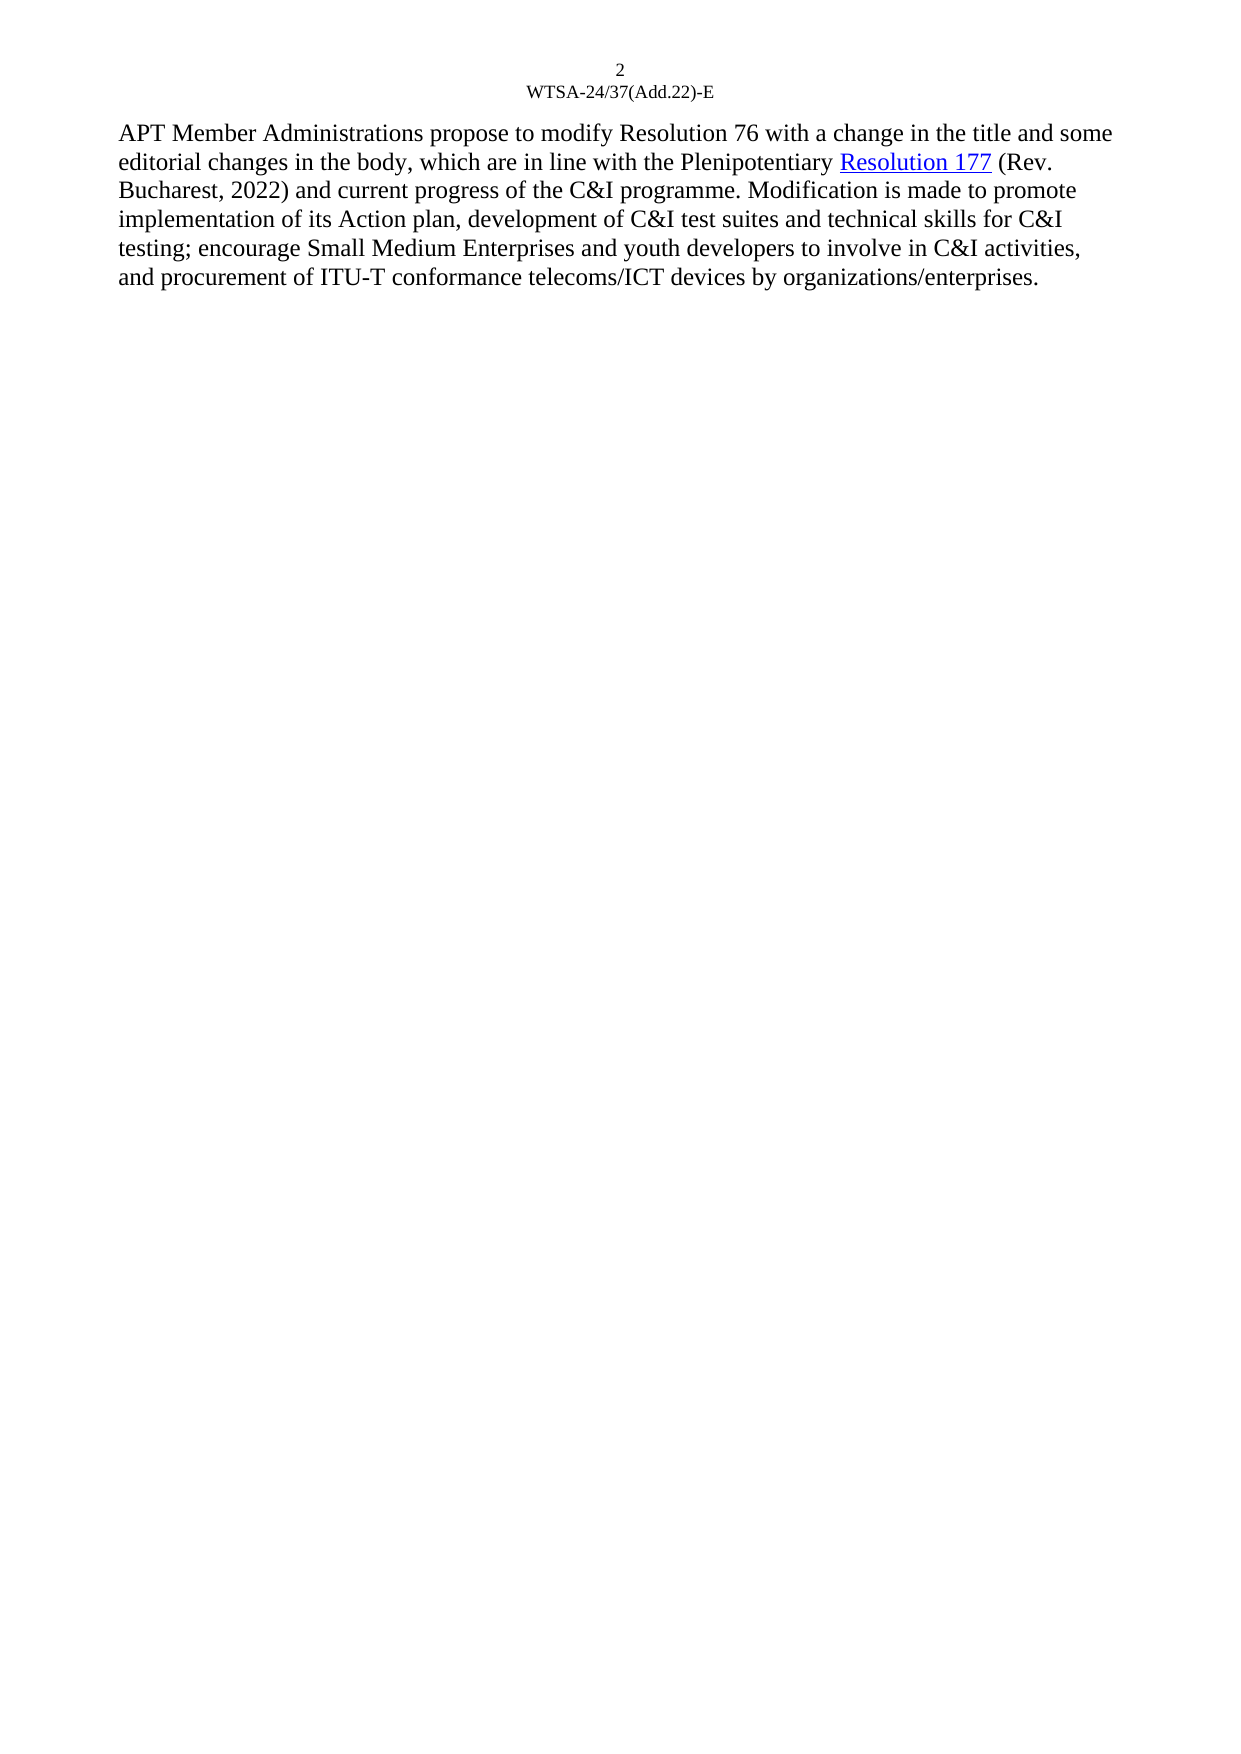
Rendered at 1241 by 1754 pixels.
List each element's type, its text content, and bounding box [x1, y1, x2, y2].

text APT Member Administrations propose to modify Resolution 76 with a change in the title and some editorial changes in the body, which are in line with the Plenipotentiary Resolution 177 (Rev. Bucharest, 2022) and current progress of the C&I programme. Modification is made to promote implementation of its Action plan, development of C&I test suites and technical skills for C&I testing; encourage Small Medium Enterprises and youth developers to involve in C&I activities, and procurement of ITU-T conformance telecoms/ICT devices by organizations/enterprises. [118, 118, 1122, 291]
